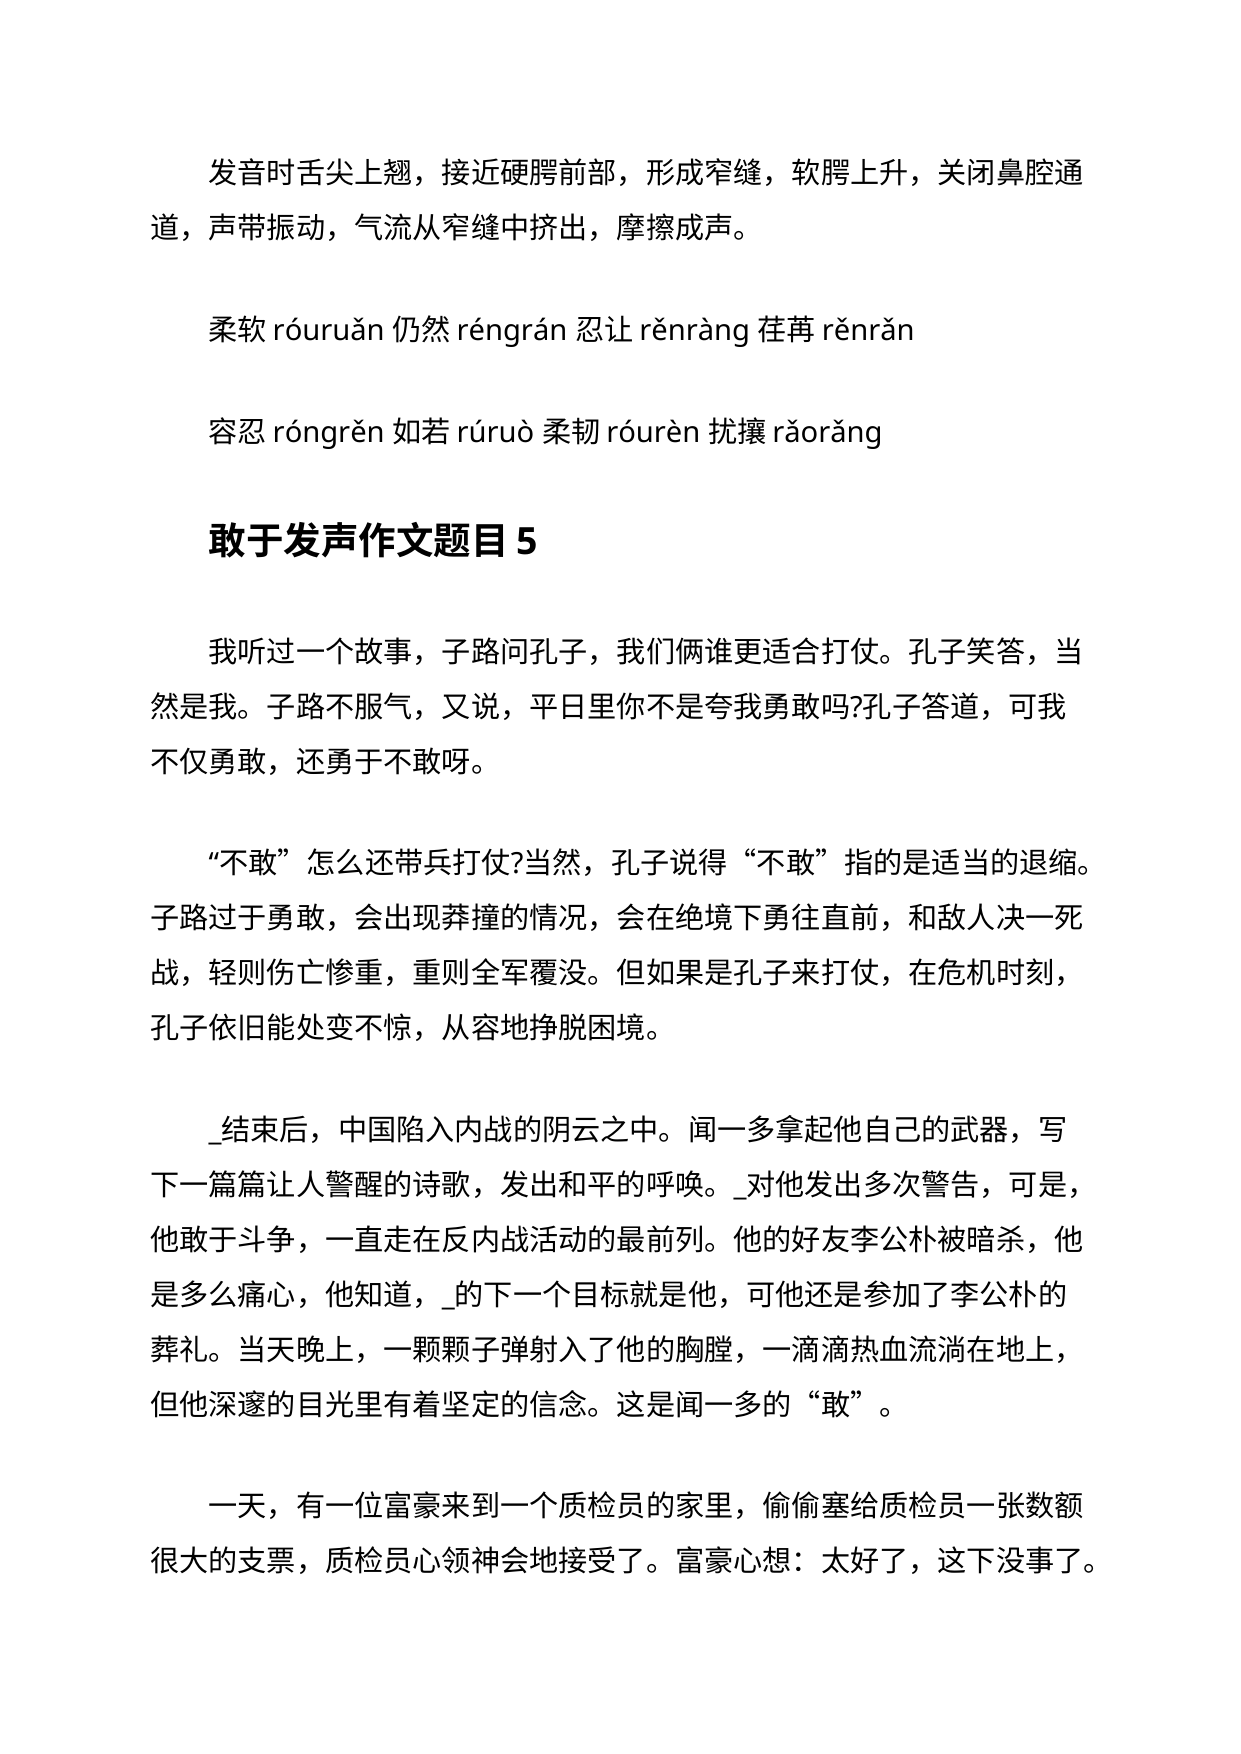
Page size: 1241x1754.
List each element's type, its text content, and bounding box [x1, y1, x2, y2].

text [150, 1483, 1090, 1580]
text 我听过一个故事，子路问孔子，我们俩谁更适合打仗。孔子笑答，当然是我。子路不服气，又说，平日里你不是夸我勇敢吗?孔子答道，可我不仅勇敢，还勇于不敢呀。 [150, 628, 1090, 780]
text 敢于发声作文题目5 [150, 511, 1090, 565]
text “不敢”怎么还带兵打仗?当然，孔子说得“不敢”指的是适当的退缩。子路过于勇敢，会出现莽撞的情况，会在绝境下勇往直前，和敌人决一死战，轻则伤亡惨重，重则全军覆没。但如果是孔子来打仗，在危机时刻，孔子依旧能处变不惊，从容地挣脱困境。 [150, 840, 1090, 1047]
text 容忍róngrěn 如若rúruò 柔韧róurèn 扰攘rǎorǎng [150, 409, 1090, 451]
text 柔软róuruǎn 仍然réngrán 忍让rěnràng 荏苒rěnrǎn [150, 307, 1090, 349]
text 发音时舌尖上翘，接近硬腭前部，形成窄缝，软腭上升，关闭鼻腔通道，声带振动，气流从窄缝中挤出，摩擦成声。 [150, 150, 1090, 247]
text _结束后，中国陷入内战的阴云之中。闻一多拿起他自己的武器，写下一篇篇让人警醒的诗歌，发出和平的呼唤。_对他发出多次警告，可是，他敢于斗争，一直走在反内战活动的最前列。他的好友李公朴被暗杀，他是多么痛心，他知道，_的下一个目标就是他，可他还是参加了李公朴的葬礼。当天晚上，一颗颗子弹射入了他的胸膛，一滴滴热血流淌在地上，但他深邃的目光里有着坚定的信念。这是闻一多的“敢”。 [150, 1106, 1090, 1423]
